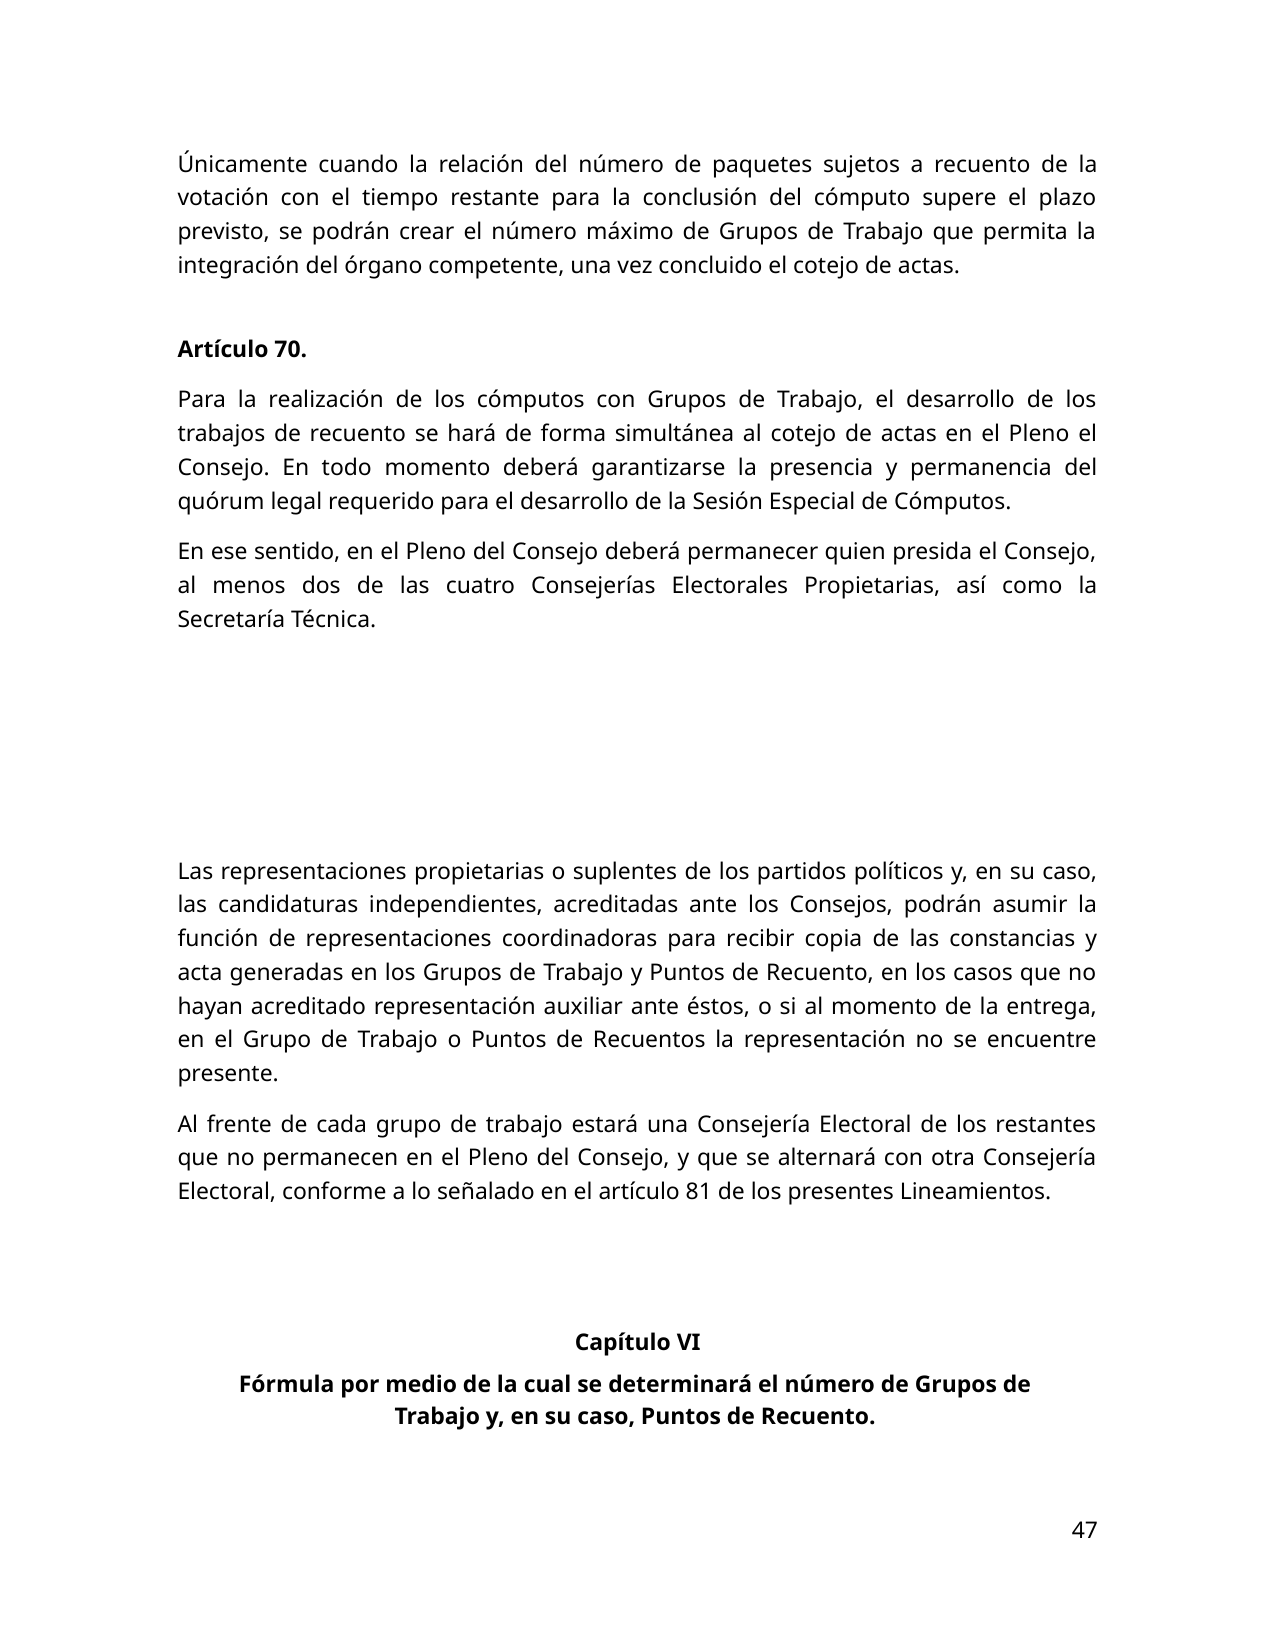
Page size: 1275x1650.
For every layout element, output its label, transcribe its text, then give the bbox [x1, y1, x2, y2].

text En ese sentido, en el Pleno del Consejo deberá permanecer quien presida el Consejo, al menos dos de las cuatro Consejerías Electorales Propietarias, así como la Secretaría Técnica. [177, 535, 1098, 634]
subtitle Fórmula por medio de la cual se determinará el número de Grupos de Trabajo y, en su caso, Puntos de Recuento. [222, 1368, 1048, 1431]
text Las representaciones propietarias o suplentes de los partidos políticos y, en su caso, las candidaturas independientes, acreditadas ante los Consejos, podrán asumir la función de representaciones coordinadoras para recibir copia de las constancias y acta generadas en los Grupos de Trabajo y Puntos de Recuento, en los casos que no hayan acreditado representación auxiliar ante éstos, o si al momento de la entrega, en el Grupo de Trabajo o Puntos de Recuentos la representación no se encuentre presente. [177, 855, 1098, 1088]
subtitle Capítulo VI [177, 1326, 1098, 1358]
text Para la realización de los cómputos con Grupos de Trabajo, el desarrollo de los trabajos de recuento se hará de forma simultánea al cotejo de actas en el Pleno el Consejo. En todo momento deberá garantizarse la presencia y permanencia del quórum legal requerido para el desarrollo de la Sesión Especial de Cómputos. [177, 383, 1098, 516]
text Al frente de cada grupo de trabajo estará una Consejería Electoral de los restantes que no permanecen en el Pleno del Consejo, y que se alternará con otra Consejería Electoral, conforme a lo señalado en el artículo 81 de los presentes Lineamientos. [177, 1108, 1098, 1206]
text Artículo 70. [177, 333, 1098, 364]
text Únicamente cuando la relación del número de paquetes sujetos a recuento de la votación con el tiempo restante para la conclusión del cómputo supere el plazo previsto, se podrán crear el número máximo de Grupos de Trabajo que permita la integración del órgano competente, una vez concluido el cotejo de actas. [177, 148, 1098, 280]
